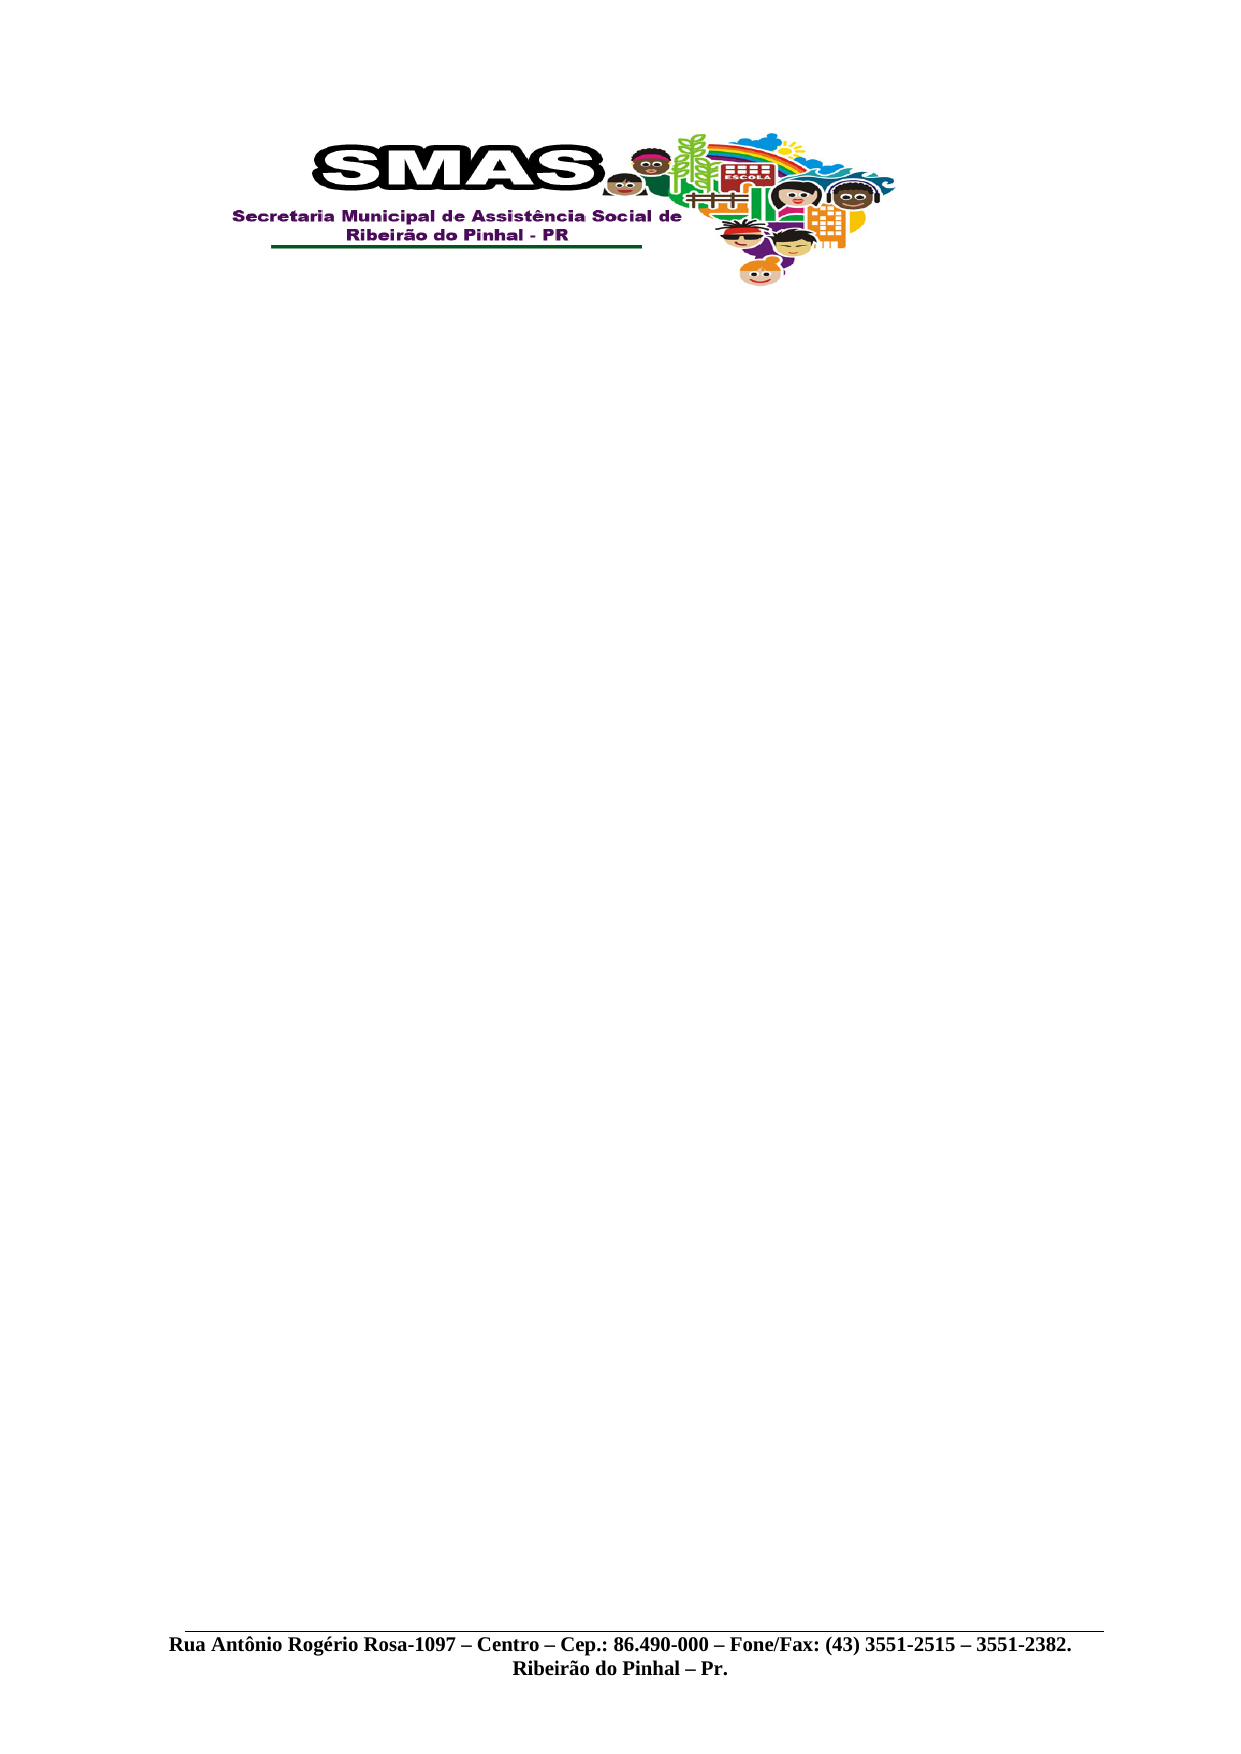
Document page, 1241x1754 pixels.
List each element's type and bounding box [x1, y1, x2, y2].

picture [206, 73, 1053, 329]
